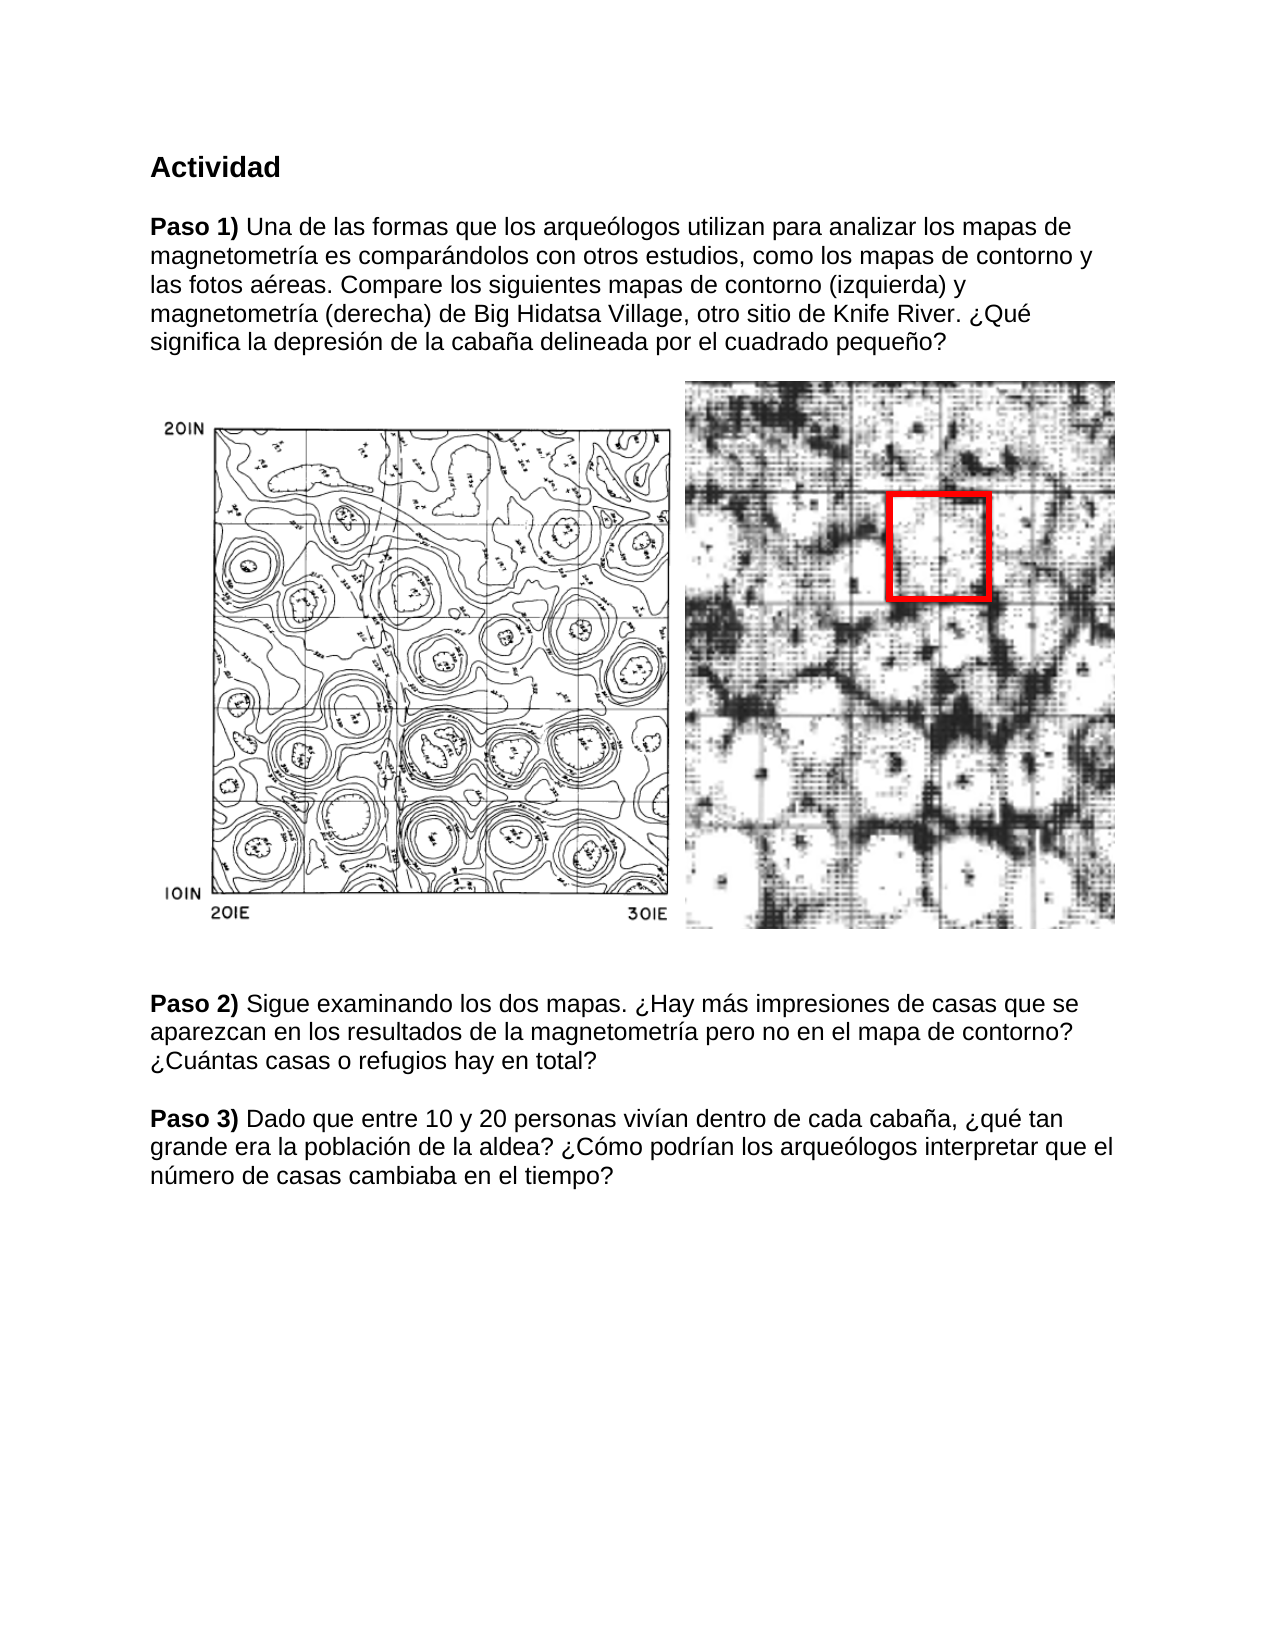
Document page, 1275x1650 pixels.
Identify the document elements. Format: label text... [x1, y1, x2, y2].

subtitle Actividad [150, 150, 1125, 183]
text Paso 1) Una de las formas que los arqueólogos utilizan para analizar los mapas de magnetometría es comparándolos con otros estudios, como los mapas de contorno y las fotos aéreas. Compare los siguientes mapas de contorno (izquierda) y magnetometría (derecha) de Big Hidatsa Village, otro sitio de Knife River. ¿Qué significa la depresión de la cabaña delineada por el cuadrado pequeño? [150, 212, 1125, 356]
text Paso 3) Dado que entre 10 y 20 personas vivían dentro de cada cabaña, ¿qué tan grande era la población de la aldea? ¿Cómo podrían los arqueólogos interpretar que el número de casas cambiaba en el tiempo? [150, 1103, 1125, 1190]
picture [150, 381, 1115, 932]
text Paso 2) Sigue examinando los dos mapas. ¿Hay más impresiones de casas que se aparezcan en los resultados de la magnetometría pero no en el mapa de contorno? ¿Cuántas casas o refugios hay en total? [150, 988, 1125, 1075]
